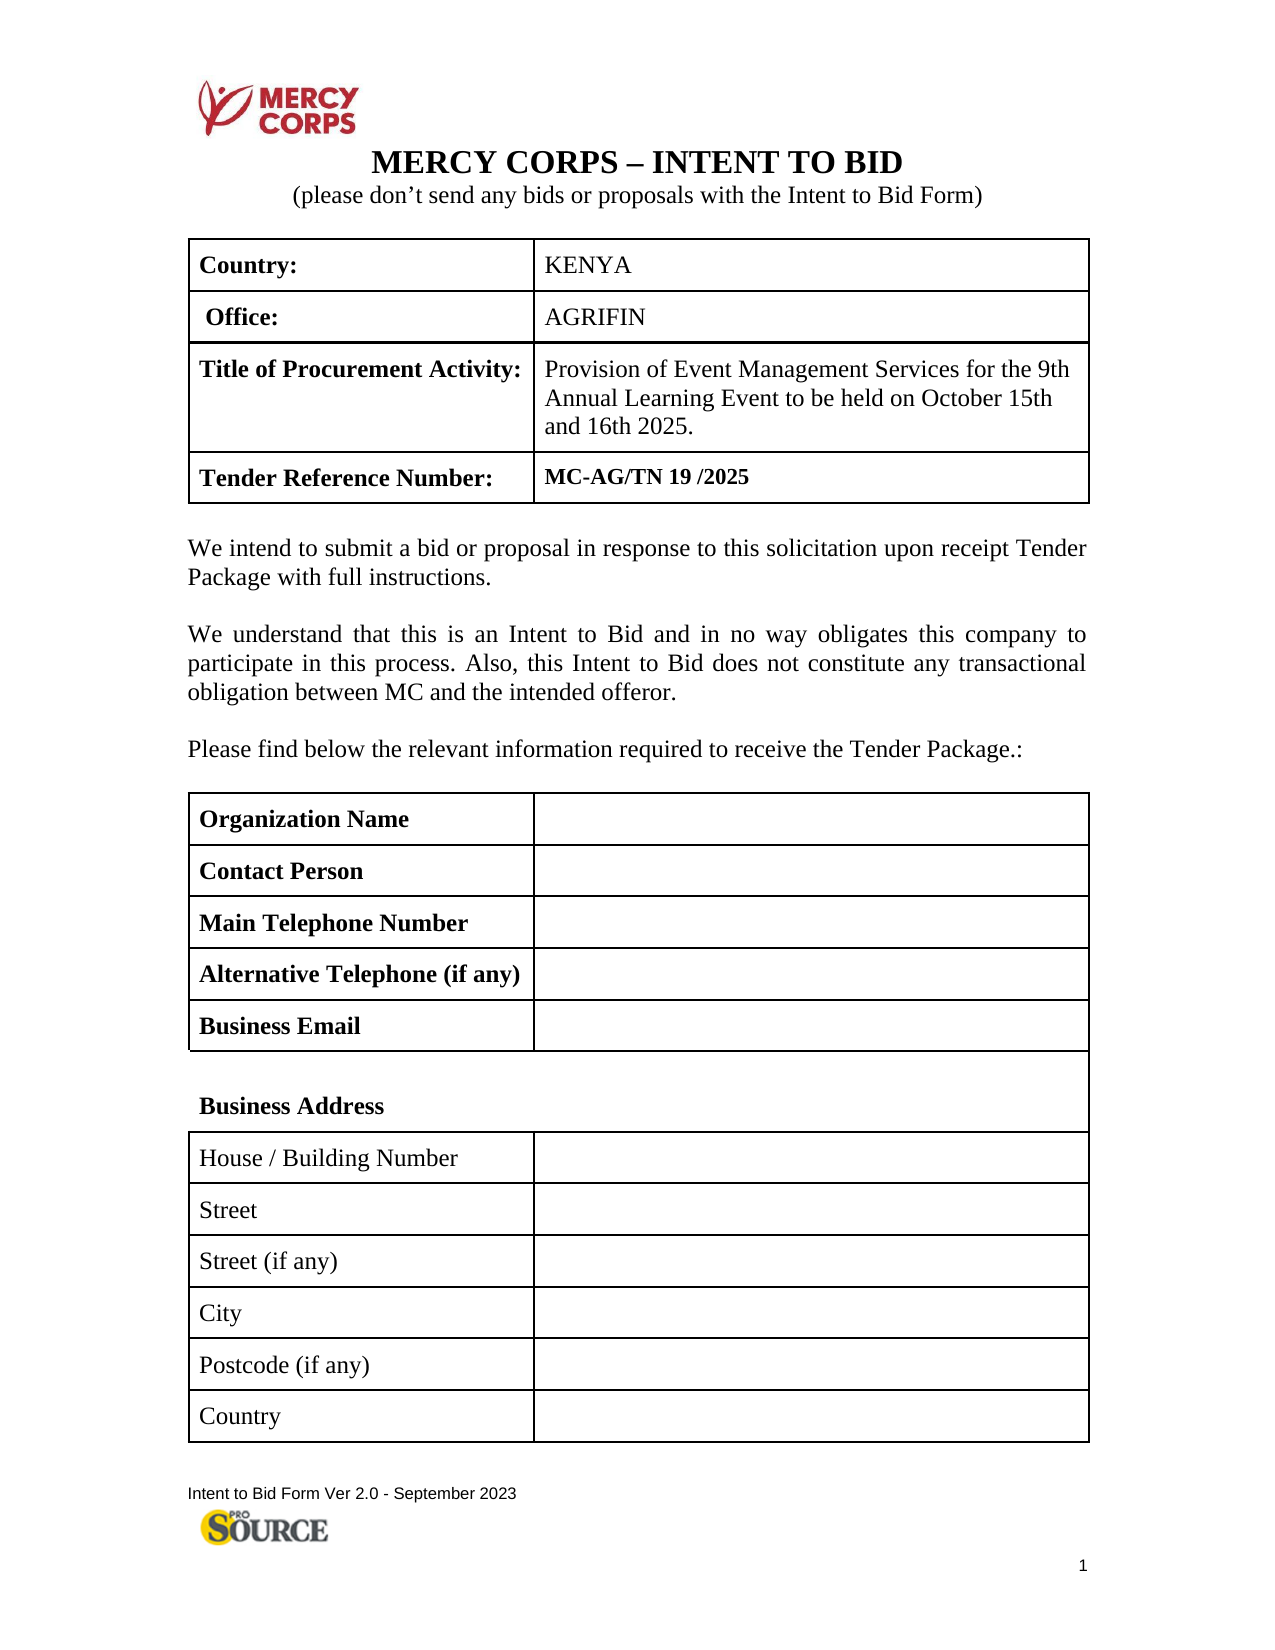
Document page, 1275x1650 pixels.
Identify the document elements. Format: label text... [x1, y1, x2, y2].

table_cell [535, 897, 1088, 947]
table_cell [535, 1184, 1088, 1234]
table_cell [535, 1001, 1088, 1050]
table_cell [535, 1339, 1088, 1389]
table_cell Title of Procurement Activity: [190, 344, 533, 451]
table_header Country: [190, 240, 533, 290]
picture [187, 75, 364, 143]
table_cell Postcode (if any) [190, 1339, 533, 1389]
table_cell Contact Person [190, 846, 533, 895]
table_header Organization Name [190, 794, 533, 843]
picture [187, 1502, 339, 1556]
text We understand that this is an Intent to Bid and in no way obligates this company to participate in this process. Also, this Intent to Bid does not constitute any transactional obligation between MC and the intended offeror. [187, 619, 1087, 706]
text (please don’t send any bids or proposals with the Intent to Bid Form) [187, 181, 1087, 209]
table_cell [535, 846, 1088, 895]
table_cell Street [190, 1184, 533, 1234]
table_cell Main Telephone Number [190, 897, 533, 947]
text We intend to submit a bid or proposal in response to this solicitation upon receipt Tender Package with full instructions. [187, 533, 1087, 591]
table_cell [535, 1288, 1088, 1337]
table_cell Provision of Event Management Services for the 9th Annual Learning Event to be held on October 15th and 16th 2025. [535, 344, 1088, 451]
table_cell House / Building Number [190, 1133, 533, 1182]
table_cell [535, 949, 1088, 998]
table_cell MC-AG/TN 19 /2025 [535, 453, 1088, 502]
table_cell [535, 1133, 1088, 1182]
table_header [535, 794, 1088, 843]
table_cell Alternative Telephone (if any) [190, 949, 533, 998]
text MERCY CORPS – INTENT TO BID [187, 142, 1087, 181]
table_cell AGRIFIN [535, 292, 1088, 341]
table_cell [535, 1236, 1088, 1286]
table_header KENYA [535, 240, 1088, 290]
text Please find below the relevant information required to receive the Tender Package.: [187, 734, 1087, 763]
table_cell City [190, 1288, 533, 1337]
table_cell Office: [190, 292, 533, 341]
table_cell Business Address [190, 1052, 1088, 1131]
table_cell Street (if any) [190, 1236, 533, 1286]
table_cell Country [190, 1391, 533, 1441]
table_cell Tender Reference Number: [190, 453, 533, 502]
table_cell [535, 1391, 1088, 1441]
table_cell Business Email [190, 1001, 533, 1050]
